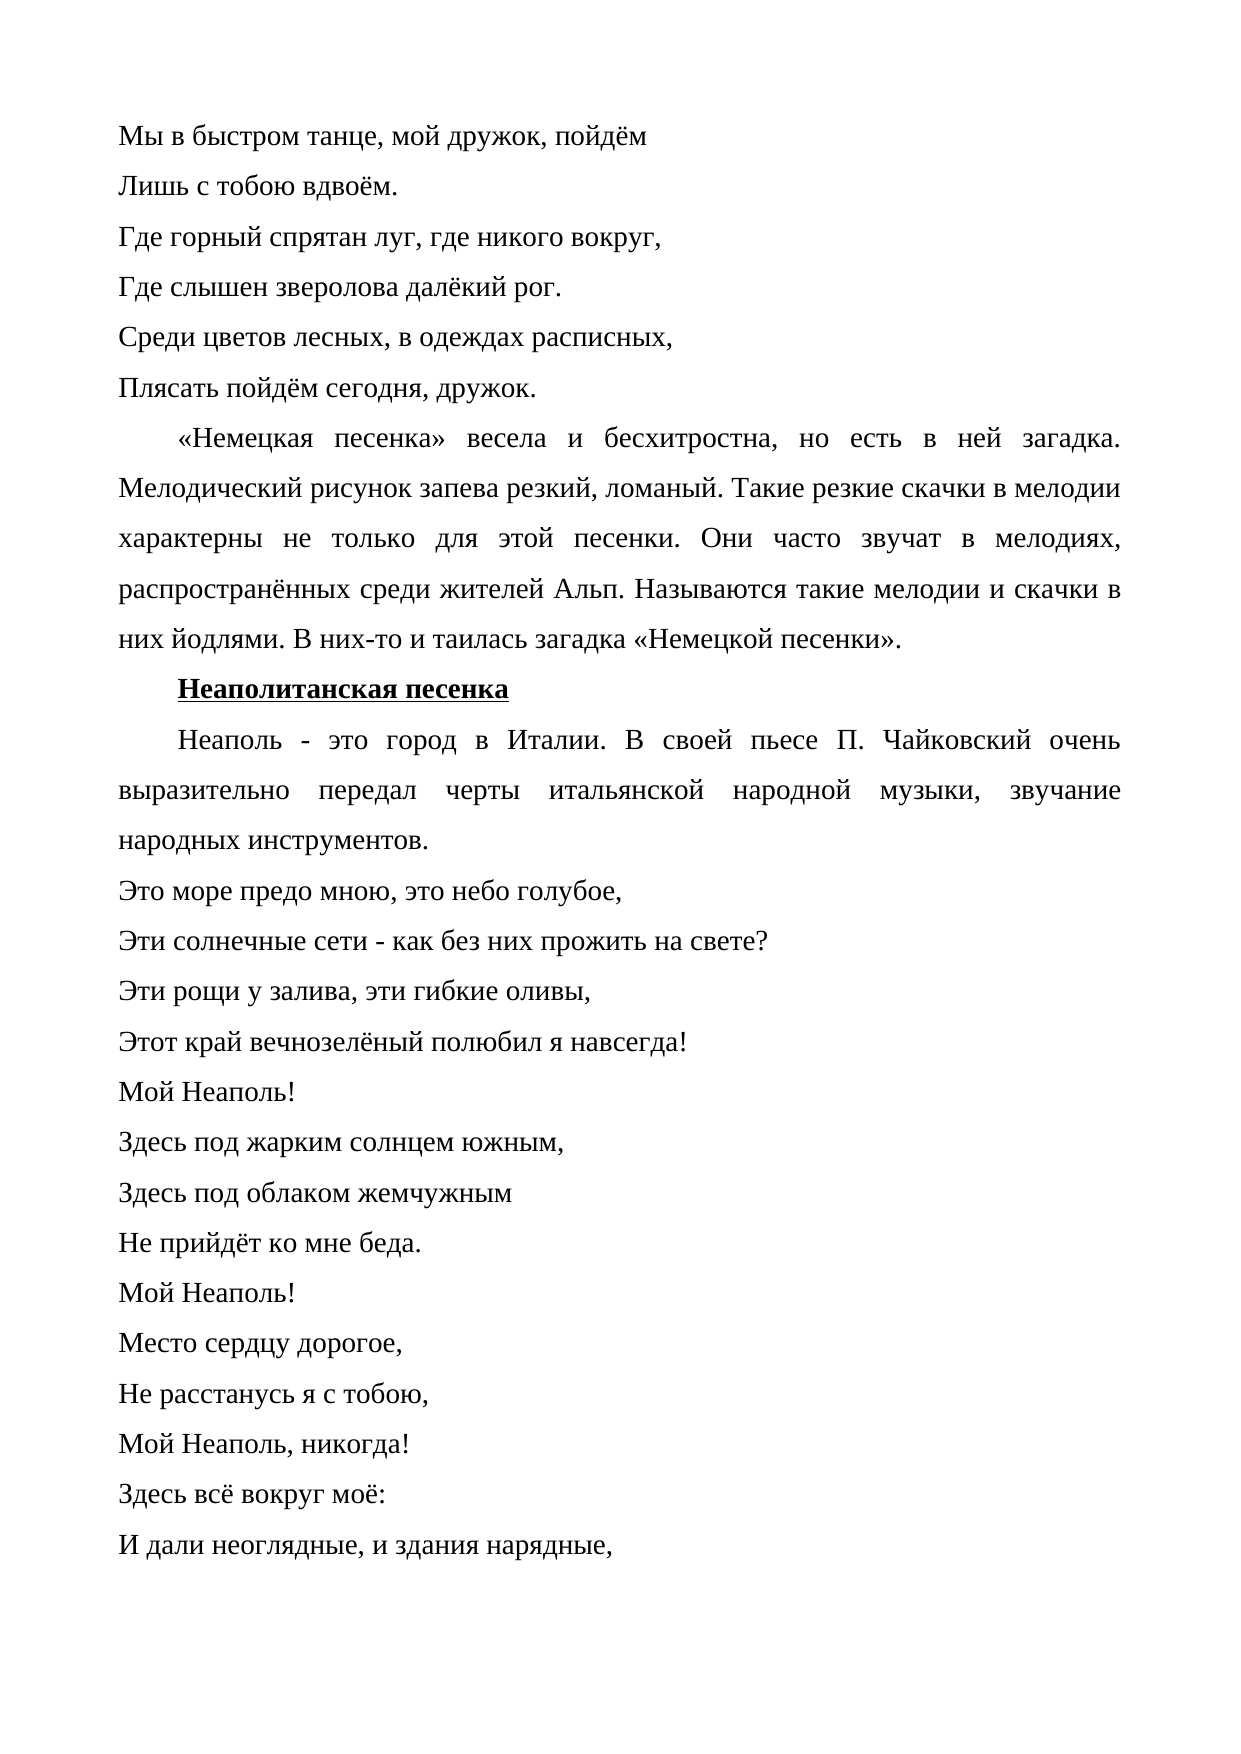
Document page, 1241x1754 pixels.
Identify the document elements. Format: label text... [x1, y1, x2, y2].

text Где горный спрятан луг, где никого вокруг, Где слышен зверолова далёкий рог. Среди цветов лесных, в одеждах расписных, Плясать пойдём сегодня, дружок. [118, 219, 1122, 403]
text Неаполь - это город в Италии. В своей пьесе П. Чайковский очень выразительно передал черты итальянской народной музыки, звучание народных инструментов. [118, 722, 1122, 856]
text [118, 1477, 1122, 1560]
text Это море предо мною, это небо голубое, Эти солнечные сети - как без них прожить на свете? Эти рощи у залива, эти гибкие оливы, Этот край вечнозелёный полюбил я навсегда! [118, 873, 1122, 1057]
text Неаполитанская песенка [118, 672, 1122, 705]
text Мой Неаполь! Место сердцу дорогое, Не расстанусь я с тобою, Мой Неаполь, никогда! [118, 1275, 1122, 1460]
text Мой Неаполь! Здесь под жарким солнцем южным, Здесь под облаком жемчужным Не прийдёт ко мне беда. [118, 1074, 1122, 1258]
text «Немецкая песенка» весела и бесхитростна, но есть в ней загадка. Мелодический рисунок запева резкий, ломаный. Такие резкие скачки в мелодии характерны не только для этой песенки. Они часто звучат в мелодиях, распространённых среди жителей Альп. Называются такие мелодии и скачки в них йодлями. В них-то и таилась загадка «Немецкой песенки». [118, 420, 1122, 655]
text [118, 118, 1122, 202]
